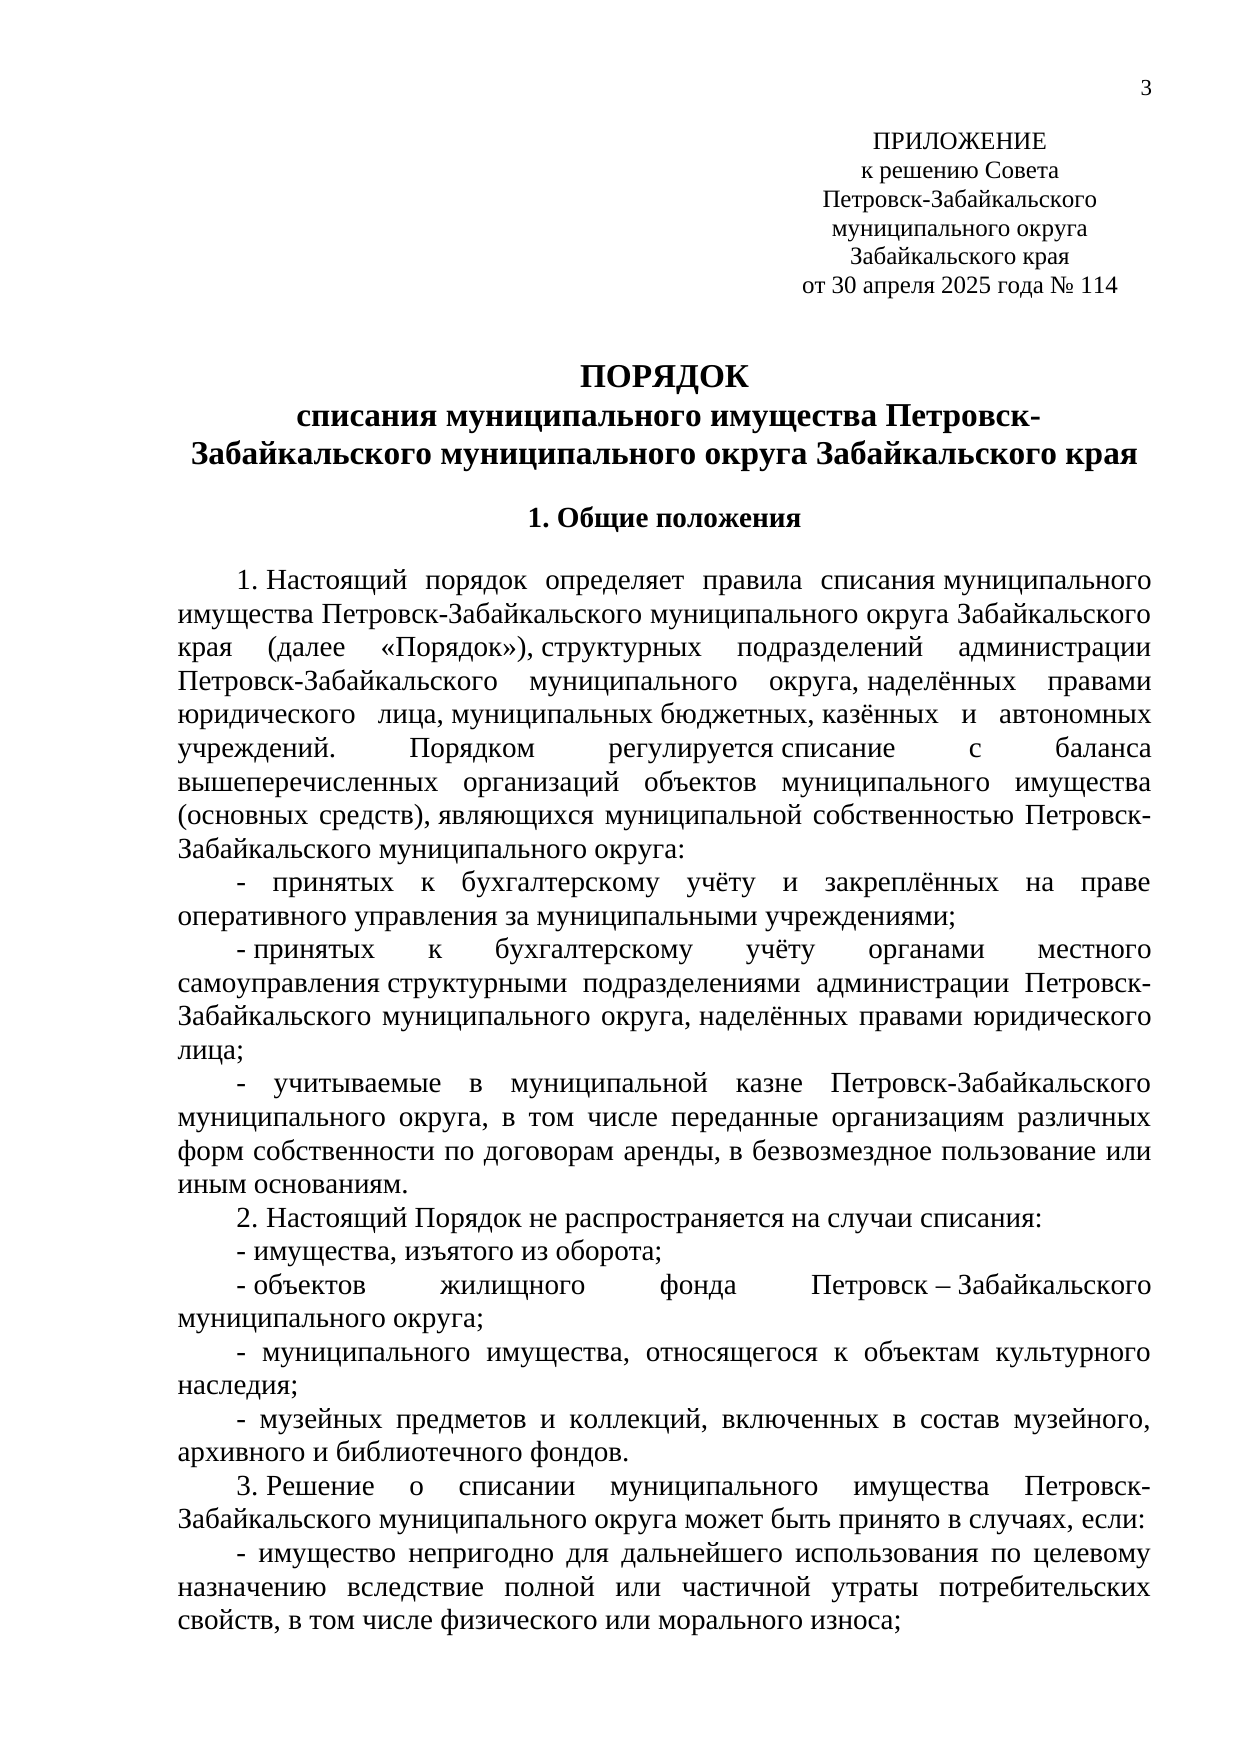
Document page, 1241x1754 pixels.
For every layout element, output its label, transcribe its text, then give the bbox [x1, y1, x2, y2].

text ПРИЛОЖЕНИЕ [768, 126, 1152, 155]
text Петровск-Забайкальского муниципального округа Забайкальского края [768, 184, 1152, 270]
list Настоящий порядок определяет правила списания муниципального имущества Петровск-Забайкальского муниципального округа Забайкальского края (далее «Порядок»), структурных подразделений администрации Петровск-Забайкальского муниципального округа, наделённых правами юридического лица, муниципальных бюджетных, казённых и автономных учреждений. Порядком регулируется списание с баланса вышеперечисленных организаций объектов муниципального имущества (основных средств), являющихся муниципальной собственностью Петровск-Забайкальского муниципального округа: [177, 562, 1152, 864]
text списания муниципального имущества Петровск-Забайкальского муниципального округа Забайкальского края [177, 395, 1152, 471]
text ПОРЯДОК [177, 356, 1152, 395]
subtitle 1. Общие положения [177, 500, 1152, 534]
text - имущество непригодно для дальнейшего использования по целевому назначению вследствие полной или частичной утраты потребительских свойств, в том числе физического или морального износа; [177, 1535, 1152, 1636]
text - учитываемые в муниципальной казне Петровск-Забайкальского муниципального округа, в том числе переданные организациям различных форм собственности по договорам аренды, в безвозмездное пользование или иным основаниям. [177, 1066, 1152, 1200]
text от 30 апреля 2025 года № 114 [768, 270, 1152, 299]
list Настоящий Порядок не распространяется на случаи списания: [177, 1200, 1152, 1233]
text к решению Совета [768, 155, 1152, 184]
text - муниципального имущества, относящегося к объектам культурного наследия; [177, 1334, 1152, 1401]
text - принятых к бухгалтерскому учёту и закреплённых на праве оперативного управления за муниципальными учреждениями; [177, 864, 1152, 931]
list Решение о списании муниципального имущества Петровск-Забайкальского муниципального округа может быть принято в случаях, если: [177, 1468, 1152, 1535]
text - имущества, изъятого из оборота; [177, 1233, 1152, 1267]
text - принятых к бухгалтерскому учёту органами местного самоуправления структурными подразделениями администрации Петровск-Забайкальского муниципального округа, наделённых правами юридического лица; [177, 931, 1152, 1066]
text - музейных предметов и коллекций, включенных в состав музейного, архивного и библиотечного фондов. [177, 1401, 1152, 1468]
text - объектов жилищного фонда Петровск – Забайкальского муниципального округа; [177, 1267, 1152, 1334]
